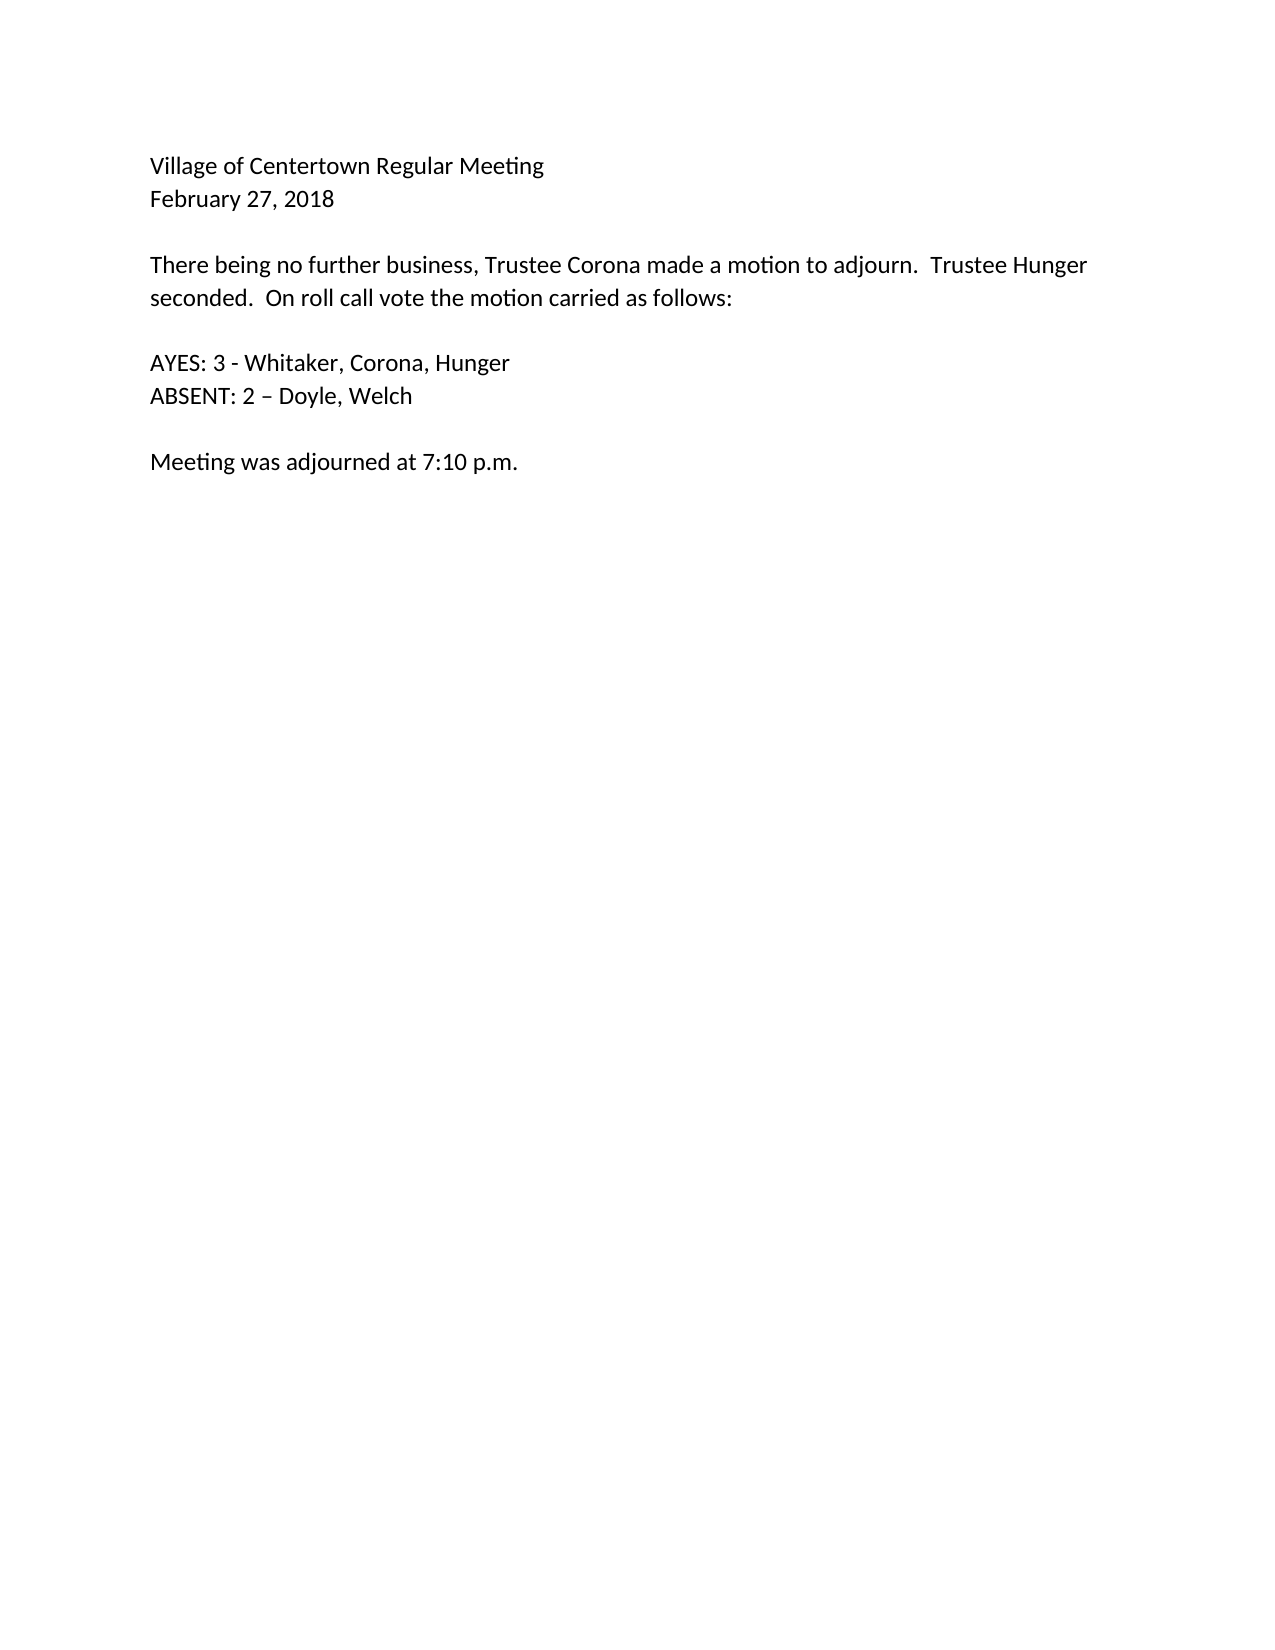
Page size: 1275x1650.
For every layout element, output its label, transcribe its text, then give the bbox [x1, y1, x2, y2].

text Village of Centertown Regular Meeting [150, 150, 1125, 181]
text Meeting was adjourned at 7:10 p.m. [150, 446, 1125, 477]
text February 27, 2018 [150, 183, 1125, 213]
text AYES: 3 - Whitaker, Corona, Hunger [150, 347, 1125, 378]
text ABSENT: 2 – Doyle, Welch [150, 380, 1125, 411]
text There being no further business, Trustee Corona made a motion to adjourn. Trustee Hunger seconded. On roll call vote the motion carried as follows: [150, 249, 1125, 312]
